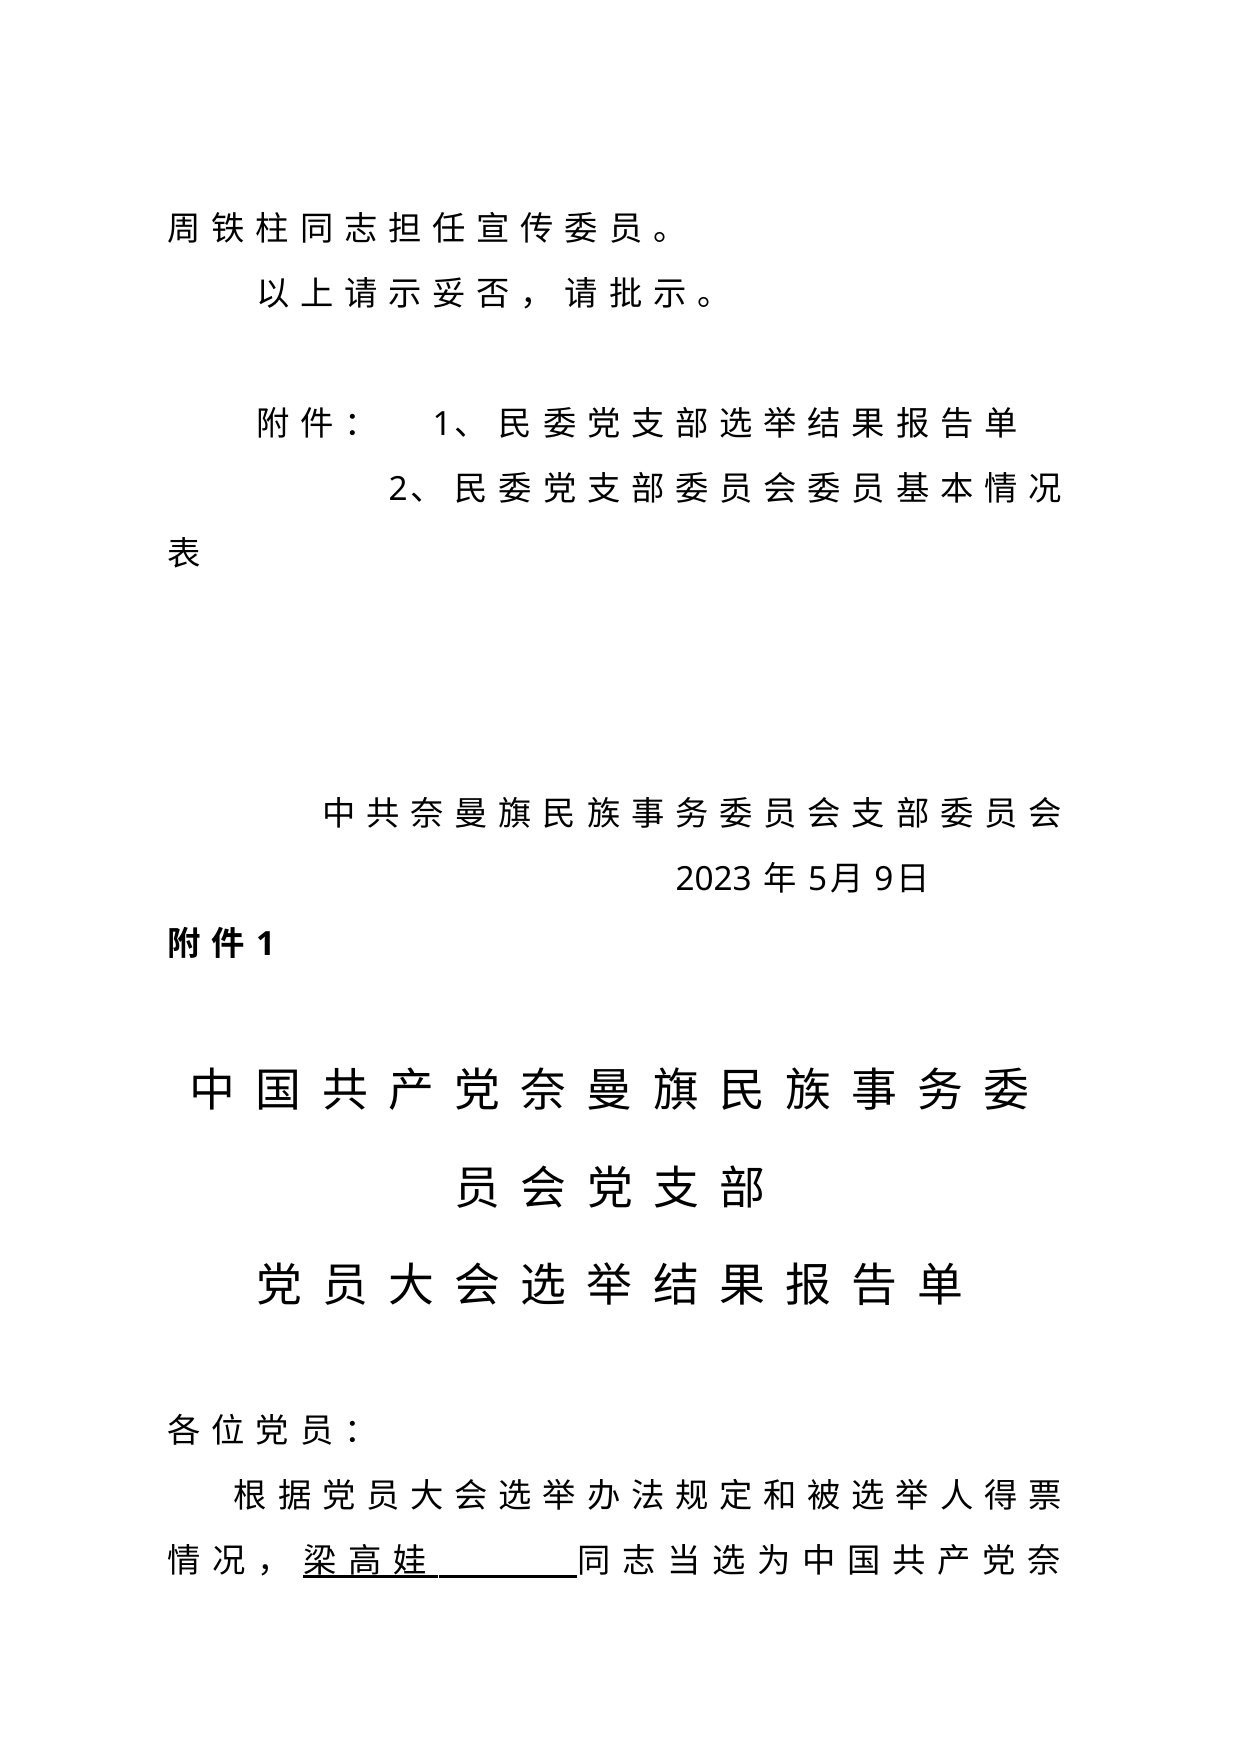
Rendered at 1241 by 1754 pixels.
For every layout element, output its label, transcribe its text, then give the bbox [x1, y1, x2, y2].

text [167, 1461, 1073, 1591]
text 党员大会选举结果报告单 [167, 1233, 1073, 1331]
text 中共奈曼旗民族事务委员会支部委员会 [167, 778, 1073, 843]
text 2023年5月9日 [167, 843, 1073, 908]
text 附件1 [167, 908, 1073, 973]
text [167, 193, 1073, 258]
text 附件： 1、民委党支部选举结果报告单 [167, 388, 1073, 453]
text 以上请示妥否，请批示。 [167, 258, 1073, 323]
text 各位党员： [167, 1396, 1073, 1461]
text 中国共产党奈曼旗民族事务委员会党支部 [167, 1038, 1073, 1233]
text 2、民委党支部委员会委员基本情况表 [167, 453, 1073, 583]
